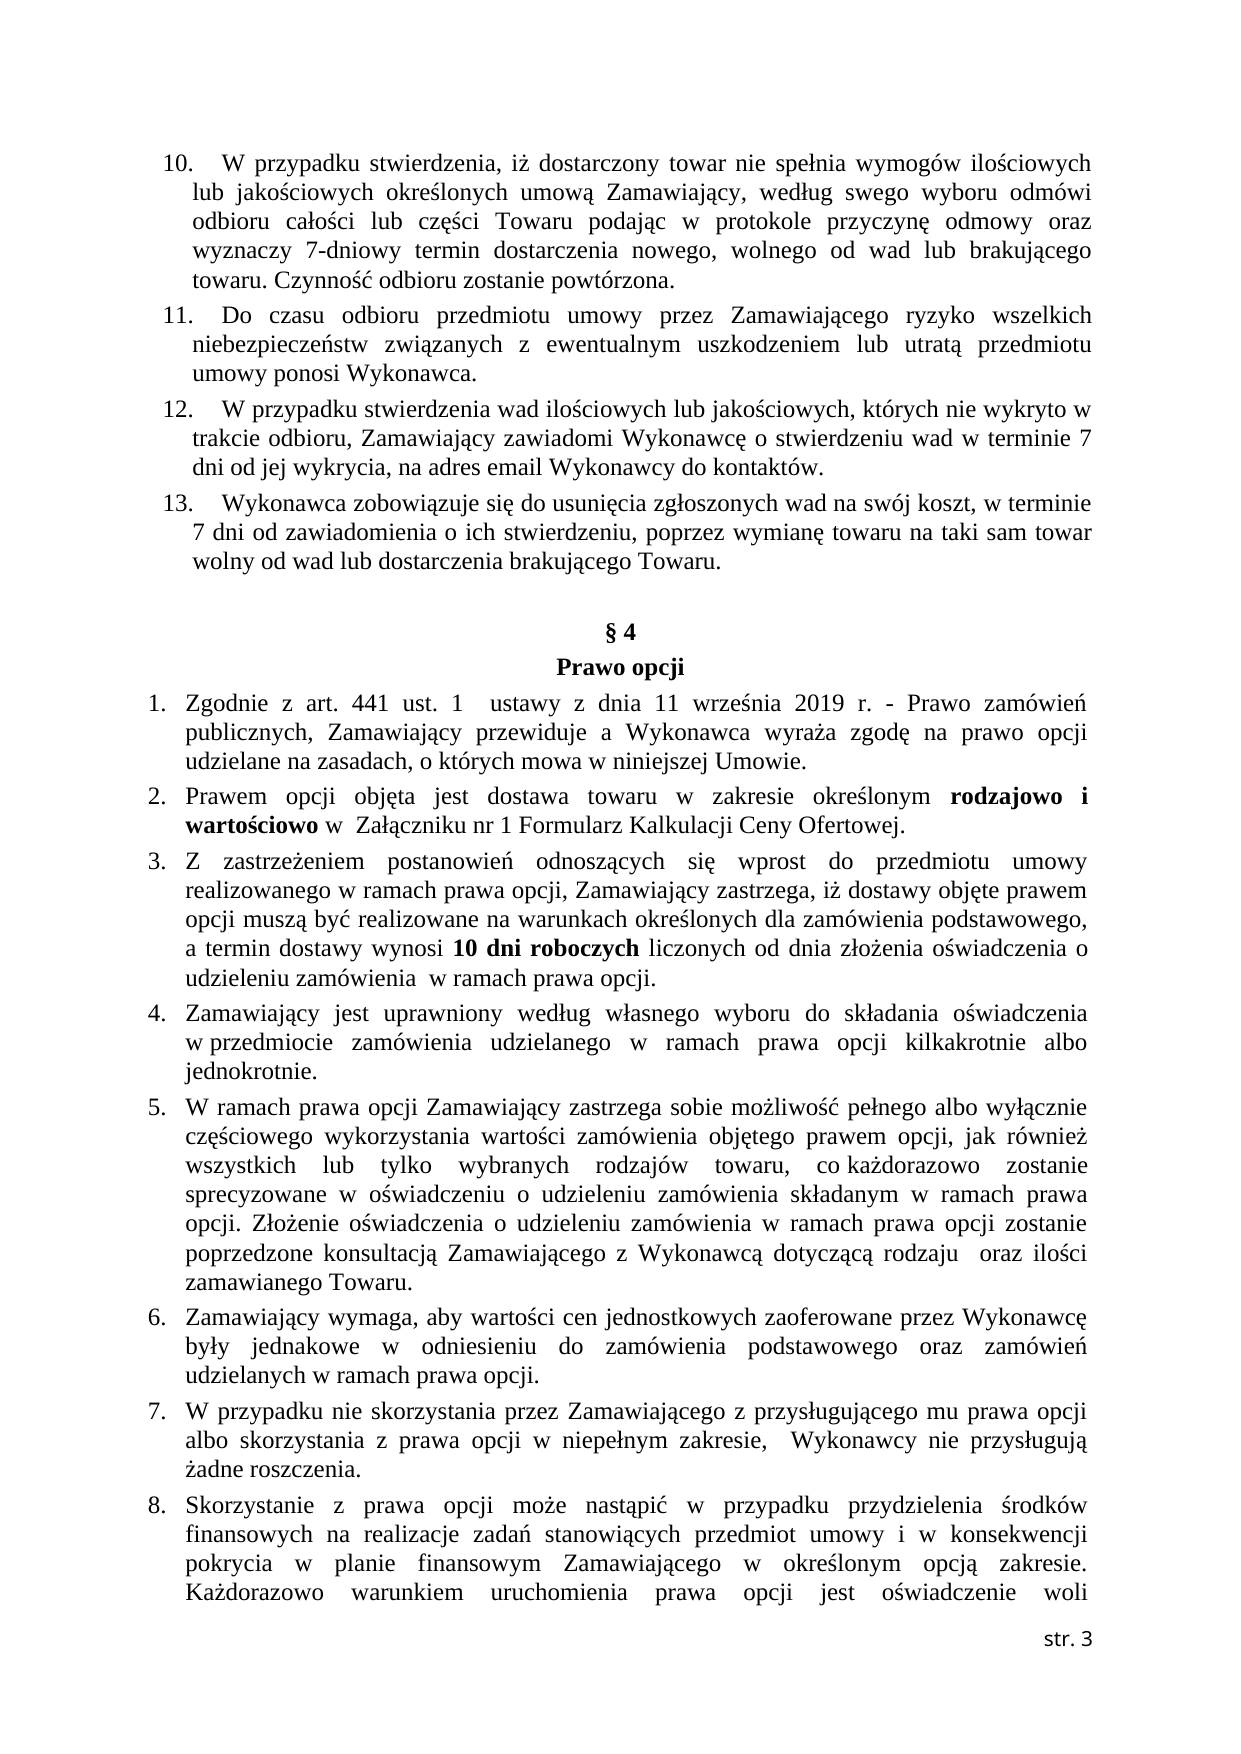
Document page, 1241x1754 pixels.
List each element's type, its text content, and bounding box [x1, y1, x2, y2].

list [148, 1489, 1088, 1606]
list Zgodnie z art. 441 ust. 1 ustawy z dnia 11 września 2019 r. - Prawo zamówień publicznych, Zamawiający przewiduje a Wykonawca wyraża zgodę na prawo opcji udzielane na zasadach, o których mowa w niniejszej Umowie. [148, 687, 1088, 775]
list Z zastrzeżeniem postanowień odnoszących się wprost do przedmiotu umowy realizowanego w ramach prawa opcji, Zamawiający zastrzega, iż dostawy objęte prawem opcji muszą być realizowane na warunkach określonych dla zamówienia podstawowego, a termin dostawy wynosi 10 dni roboczych liczonych od dnia złożenia oświadczenia o udzieleniu zamówienia w ramach prawa opcji. [148, 846, 1088, 991]
list Wykonawca zobowiązuje się do usunięcia zgłoszonych wad na swój koszt, w terminie 7 dni od zawiadomienia o ich stwierdzeniu, poprzez wymianę towaru na taki sam towar wolny od wad lub dostarczenia brakującego Towaru. [162, 487, 1092, 575]
list Prawem opcji objęta jest dostawa towaru w zakresie określonym rodzajowo i wartościowo w Załączniku nr 1 Formularz Kalkulacji Ceny Ofertowej. [148, 781, 1088, 839]
list Zamawiający wymaga, aby wartości cen jednostkowych zaoferowane przez Wykonawcę były jednakowe w odniesieniu do zamówienia podstawowego oraz zamówień udzielanych w ramach prawa opcji. [148, 1302, 1088, 1389]
list Zamawiający jest uprawniony według własnego wyboru do składania oświadczenia w przedmiocie zamówienia udzielanego w ramach prawa opcji kilkakrotnie albo jednokrotnie. [148, 998, 1088, 1085]
list Do czasu odbioru przedmiotu umowy przez Zamawiającego ryzyko wszelkich niebezpieczeństw związanych z ewentualnym uszkodzeniem lub utratą przedmiotu umowy ponosi Wykonawca. [162, 300, 1092, 387]
list W przypadku nie skorzystania przez Zamawiającego z przysługującego mu prawa opcji albo skorzystania z prawa opcji w niepełnym zakresie, Wykonawcy nie przysługują żadne roszczenia. [148, 1396, 1088, 1483]
text § 4 [148, 616, 1092, 646]
list W przypadku stwierdzenia wad ilościowych lub jakościowych, których nie wykryto w trakcie odbioru, Zamawiający zawiadomi Wykonawcę o stwierdzeniu wad w terminie 7 dni od jej wykrycia, na adres email Wykonawcy do kontaktów. [162, 393, 1092, 481]
list W ramach prawa opcji Zamawiający zastrzega sobie możliwość pełnego albo wyłącznie częściowego wykorzystania wartości zamówienia objętego prawem opcji, jak również wszystkich lub tylko wybranych rodzajów towaru, co każdorazowo zostanie sprecyzowane w oświadczeniu o udzieleniu zamówienia składanym w ramach prawa opcji. Złożenie oświadczenia o udzieleniu zamówienia w ramach prawa opcji zostanie poprzedzone konsultacją Zamawiającego z Wykonawcą dotyczącą rodzaju oraz ilości zamawianego Towaru. [148, 1091, 1088, 1296]
text Prawo opcji [148, 652, 1092, 681]
list W przypadku stwierdzenia, iż dostarczony towar nie spełnia wymogów ilościowych lub jakościowych określonych umową Zamawiający, według swego wyboru odmówi odbioru całości lub części Towaru podając w protokole przyczynę odmowy oraz wyznaczy 7-dniowy termin dostarczenia nowego, wolnego od wad lub brakującego towaru. Czynność odbioru zostanie powtórzona. [162, 148, 1092, 293]
